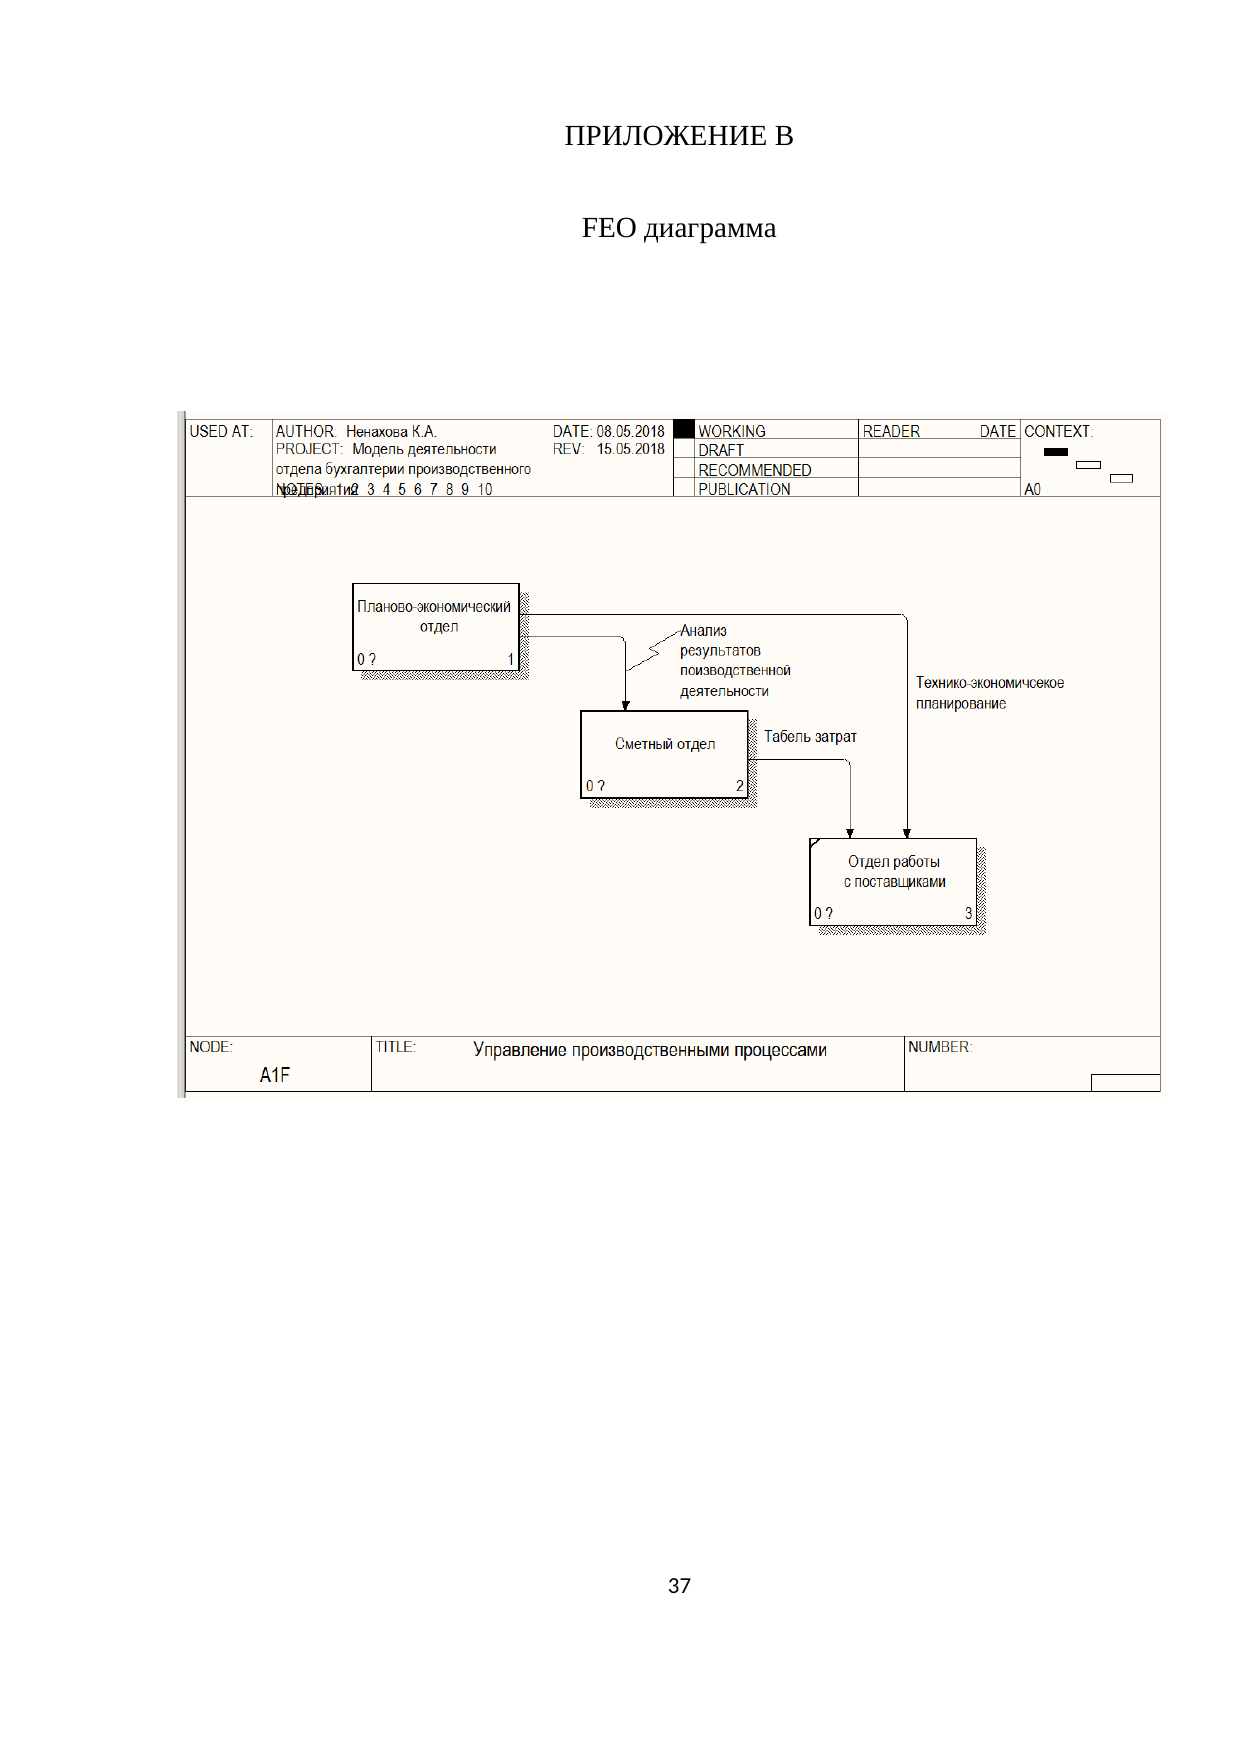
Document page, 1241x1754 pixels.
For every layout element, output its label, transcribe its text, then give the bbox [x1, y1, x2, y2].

subtitle ПРИЛОЖЕНИЕ В [177, 118, 1181, 152]
picture [177, 411, 1167, 1098]
subtitle FEO диаграмма [177, 210, 1181, 244]
